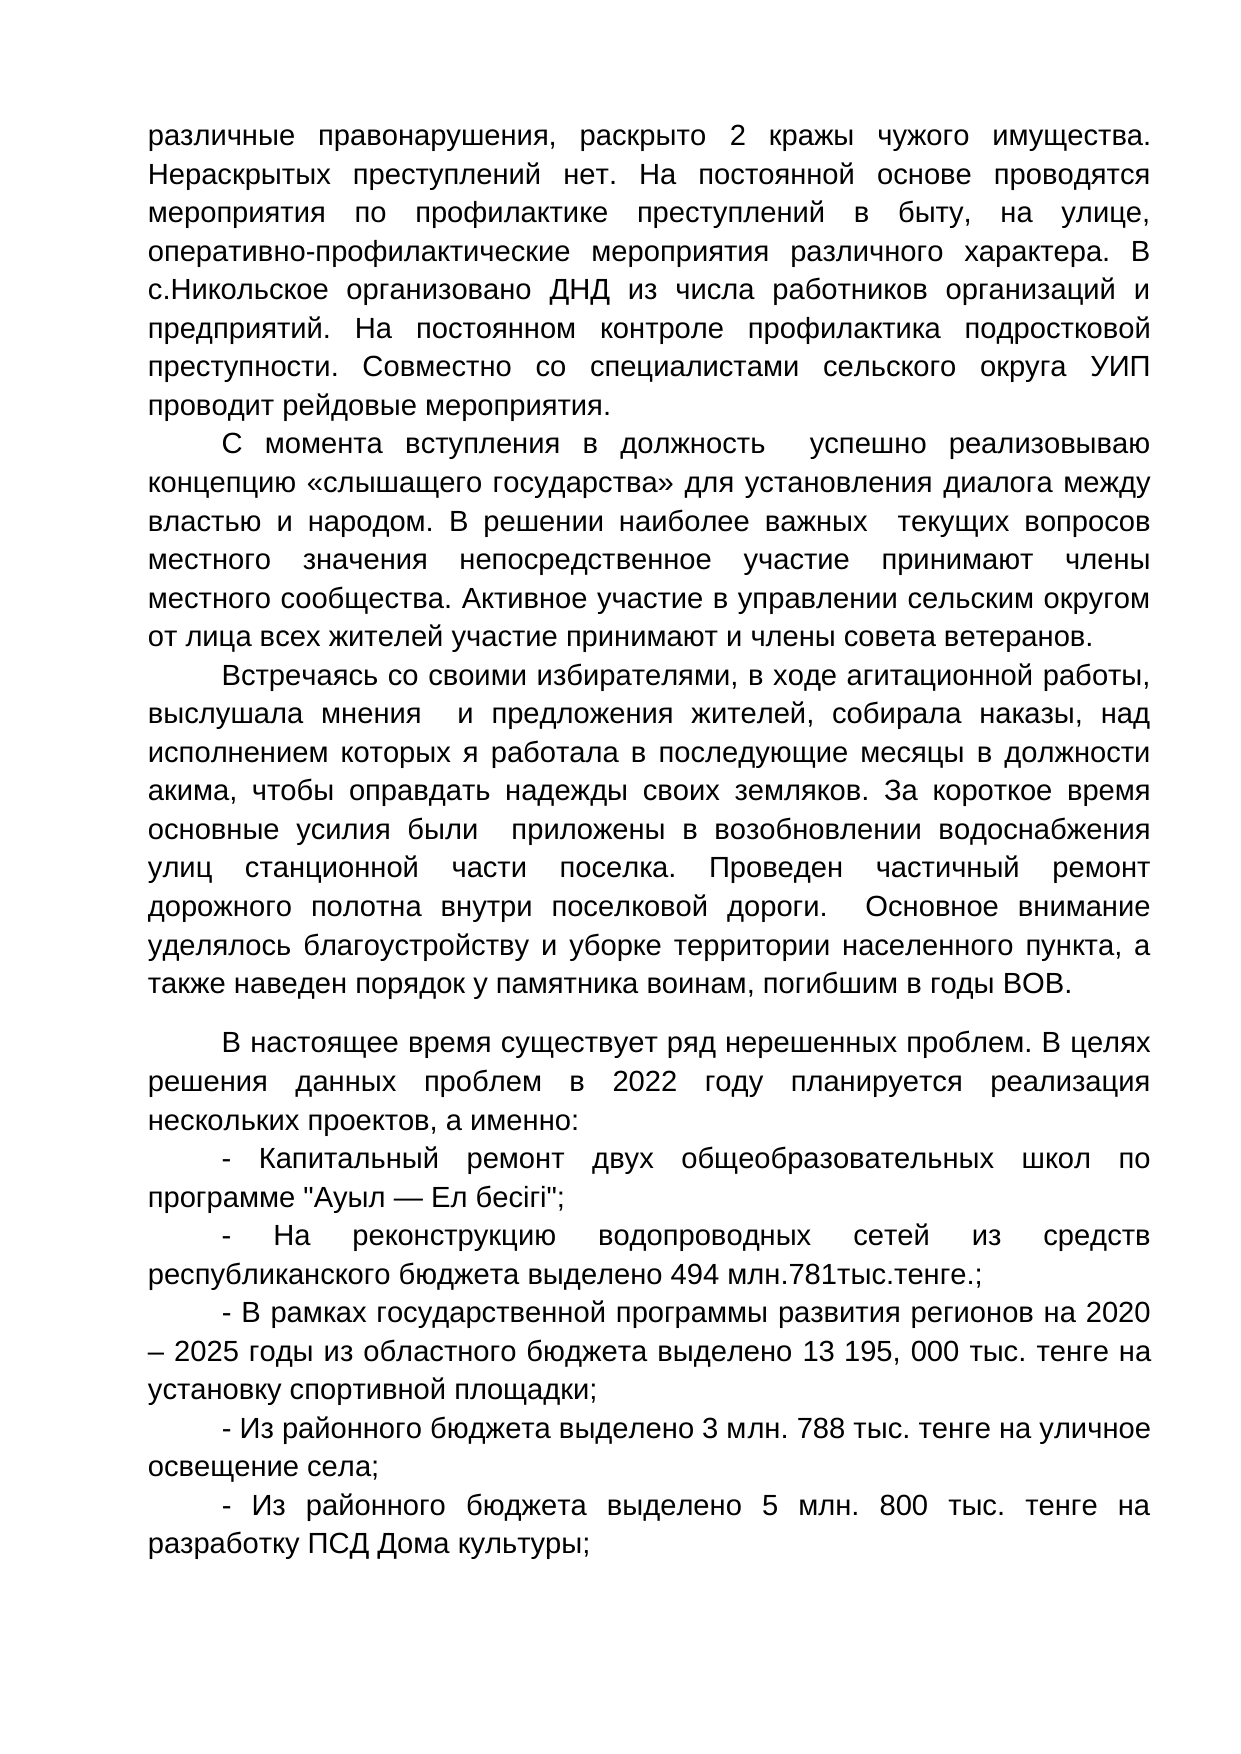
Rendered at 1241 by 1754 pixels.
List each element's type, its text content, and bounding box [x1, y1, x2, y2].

text - Из районного бюджета выделено 3 млн. 788 тыс. тенге на уличное освещение села; [148, 1411, 1152, 1483]
text - Из районного бюджета выделено 5 млн. 800 тыс. тенге на разработку ПСД Дома культуры; [148, 1488, 1152, 1560]
text В настоящее время существует ряд нерешенных проблем. В целях решения данных проблем в 2022 году планируется реализация нескольких проектов, а именно: [148, 1026, 1152, 1136]
text - Капитальный ремонт двух общеобразовательных школ по программе "Ауыл — Ел бесігі"; [148, 1141, 1152, 1213]
text С момента вступления в должность успешно реализовываю концепцию «слышащего государства» для установления диалога между властью и народом. В решении наиболее важных текущих вопросов местного значения непосредственное участие принимают члены местного сообщества. Активное участие в управлении сельским округом от лица всех жителей участие принимают и члены совета ветеранов. [148, 427, 1152, 653]
text - На реконструкцию водопроводных сетей из средств республиканского бюджета выделено 494 млн.781тыс.тенге.; [148, 1218, 1152, 1290]
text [148, 118, 1152, 422]
text Встречаясь со своими избирателями, в ходе агитационной работы, выслушала мнения и предложения жителей, собирала наказы, над исполнением которых я работала в последующие месяцы в должности акима, чтобы оправдать надежды своих земляков. За короткое время основные усилия были приложены в возобновлении водоснабжения улиц станционной части поселка. Проведен частичный ремонт дорожного полотна внутри поселковой дороги. Основное внимание уделялось благоустройству и уборке территории населенного пункта, а также наведен порядок у памятника воинам, погибшим в годы ВОВ. [148, 658, 1152, 1000]
text - В рамках государственной программы развития регионов на 2020 – 2025 годы из областного бюджета выделено 13 195, 000 тыс. тенге на установку спортивной площадки; [148, 1295, 1152, 1406]
